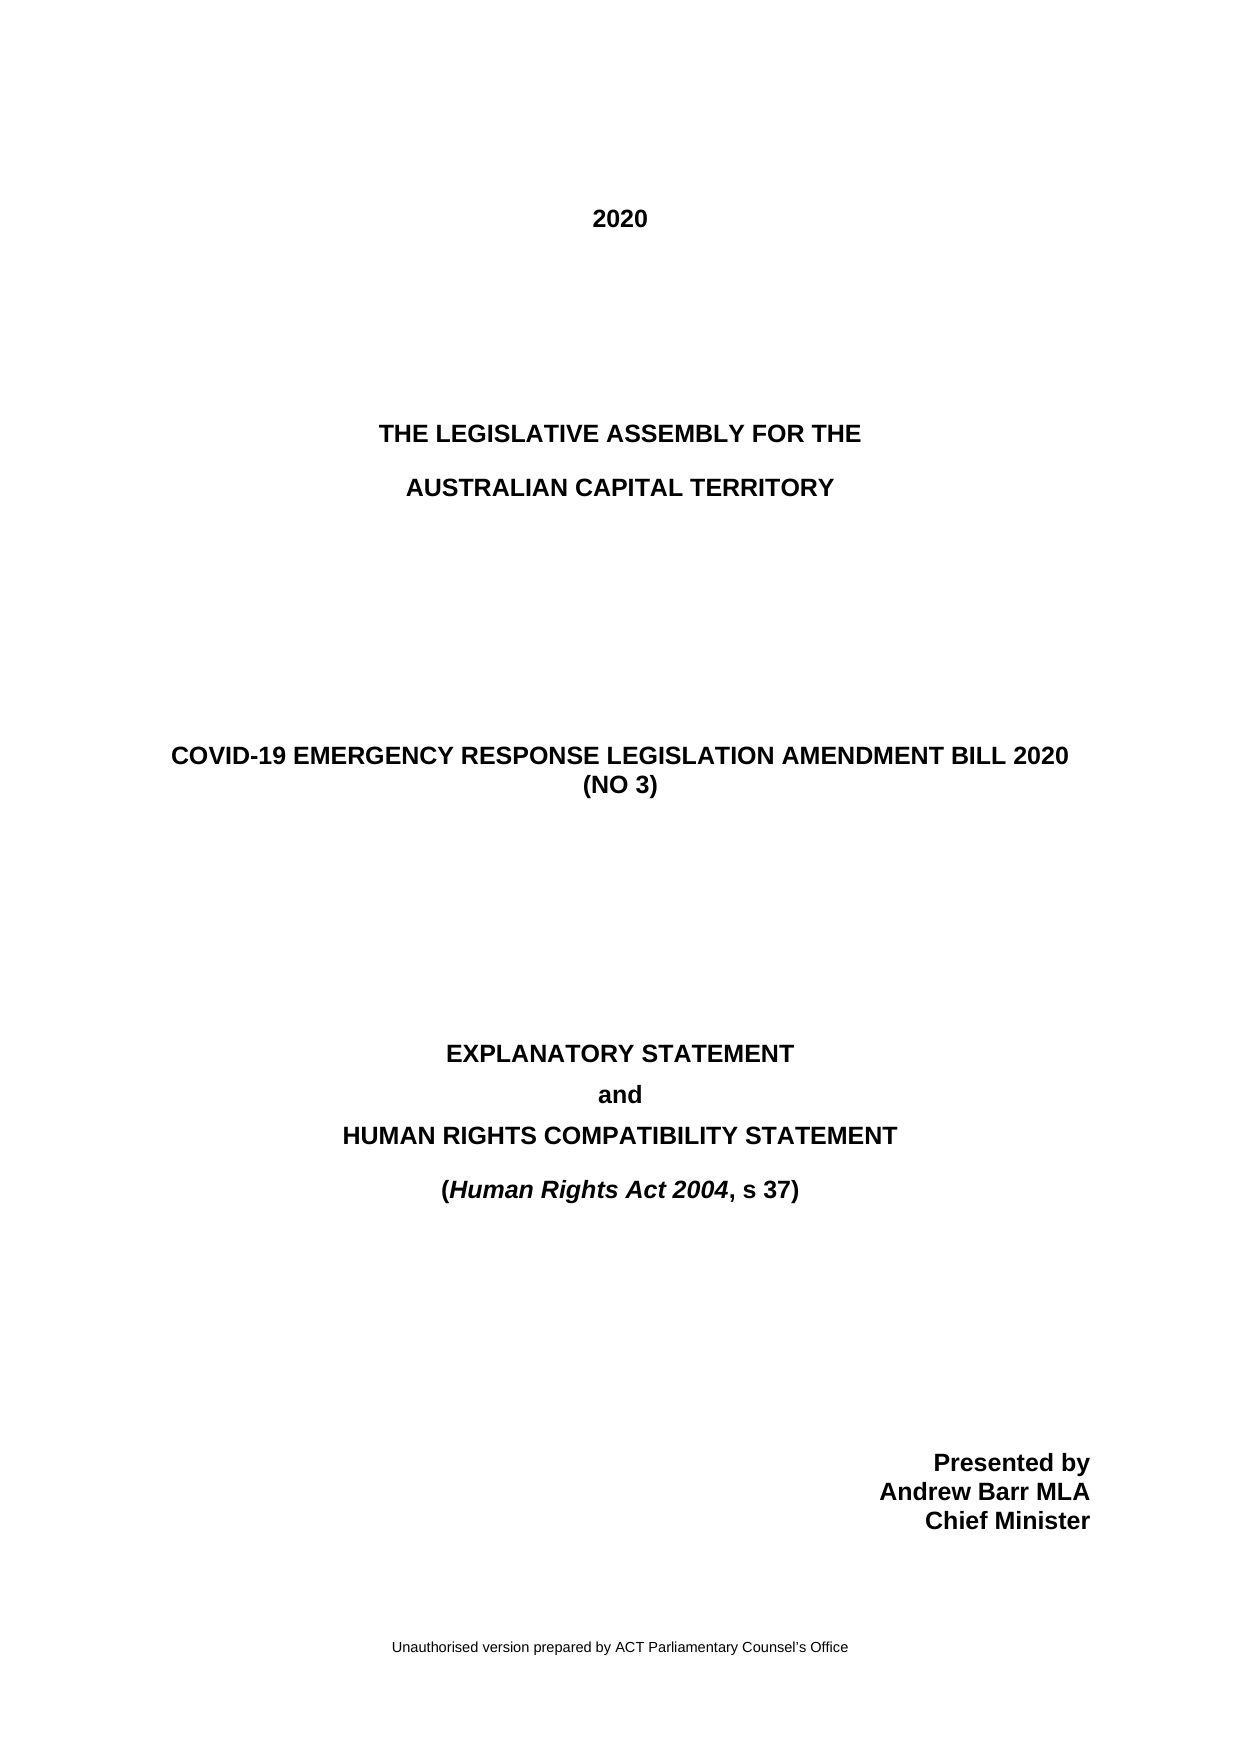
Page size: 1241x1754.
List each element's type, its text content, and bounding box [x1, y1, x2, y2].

text 2020 [150, 204, 1090, 232]
text and [150, 1080, 1090, 1109]
text EXPLANATORY STATEMENT [150, 1039, 1090, 1067]
text HUMAN RIGHTS COMPATIBILITY STATEMENT [150, 1121, 1090, 1150]
text AUSTRALIAN CAPITAL TERRITORY [150, 472, 1090, 501]
text Presented by [150, 1448, 1090, 1477]
text (Human Rights Act 2004, s 37) [150, 1175, 1090, 1204]
text THE LEGISLATIVE ASSEMBLY FOR THE [150, 419, 1090, 447]
text covid-19 eMERGENCY RESPONSE LEGISLATION AMENDMENT bILL 2020 (nO 3) [150, 741, 1090, 799]
text Chief Minister [150, 1506, 1090, 1534]
text Andrew Barr MLA [150, 1477, 1090, 1506]
